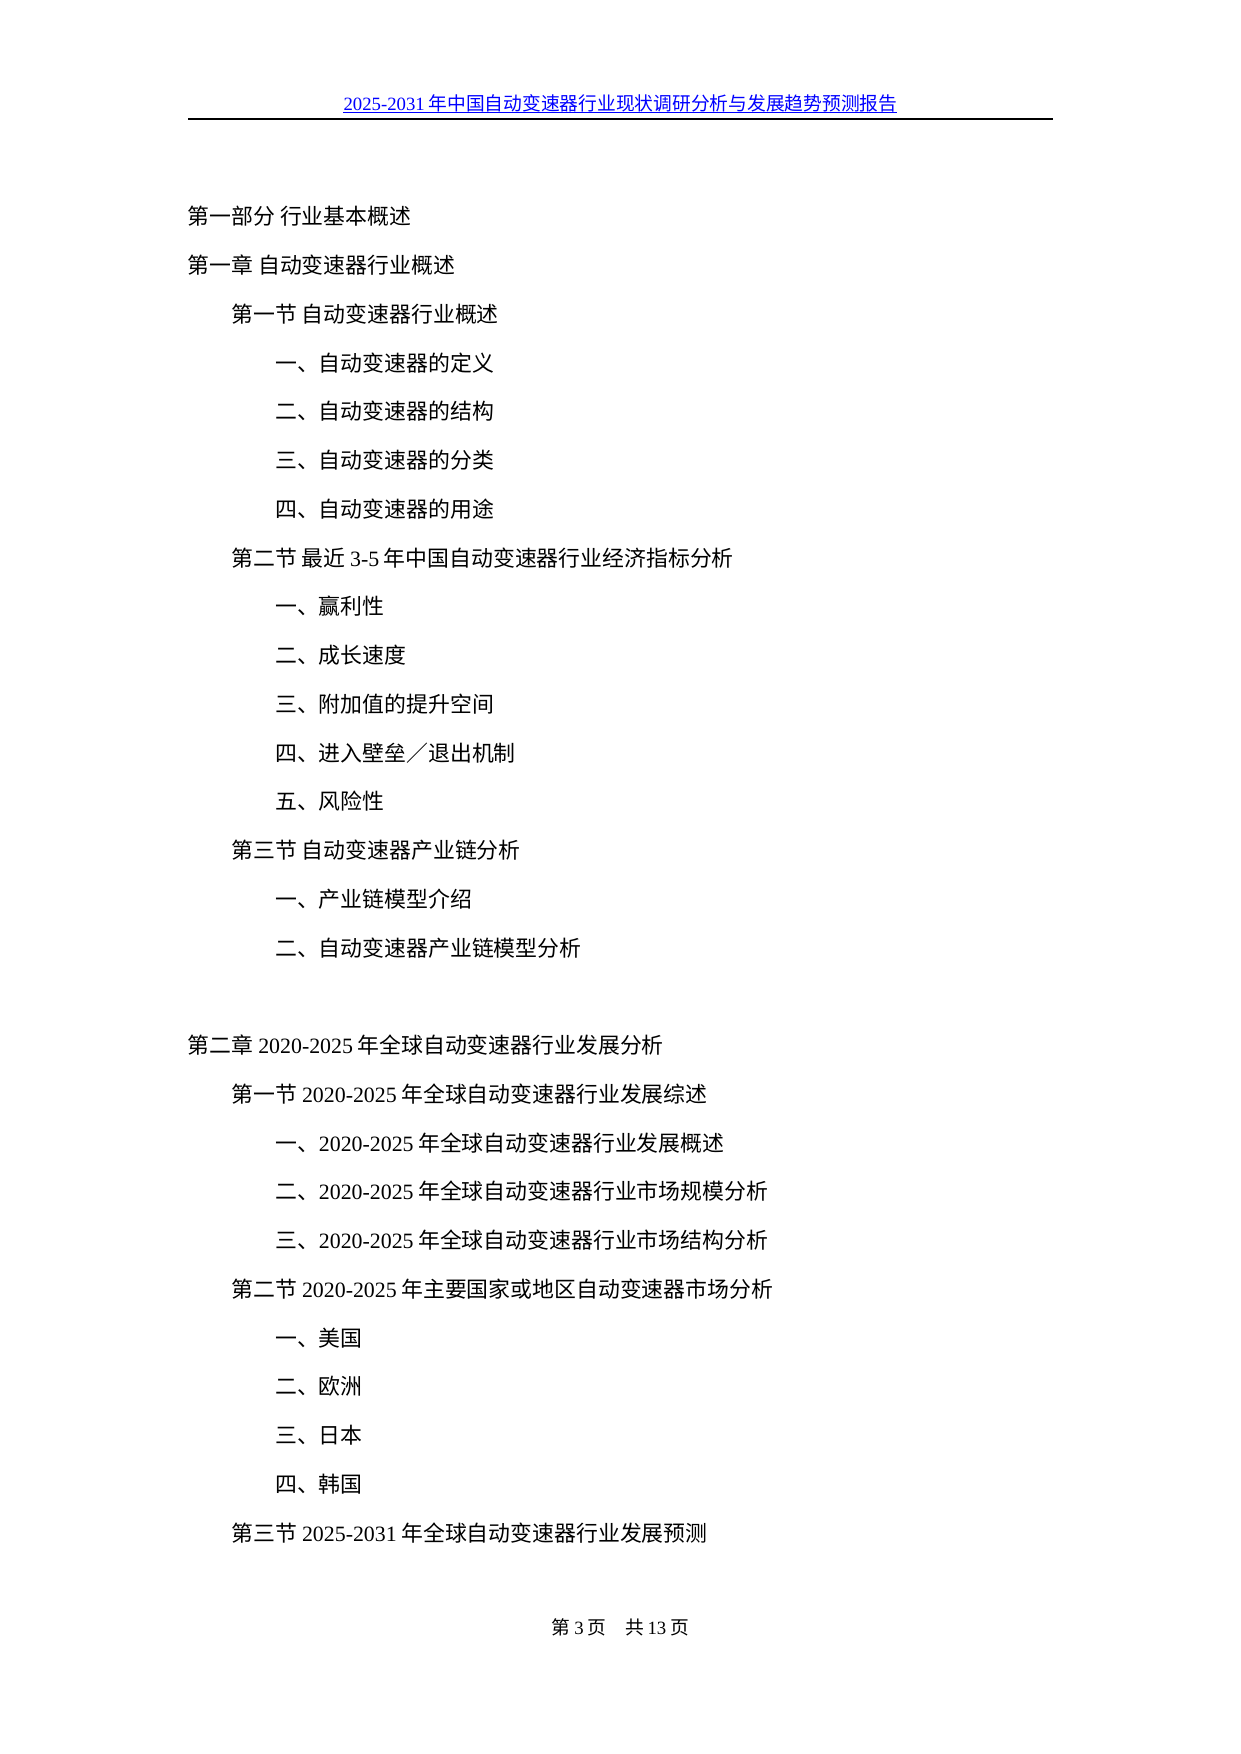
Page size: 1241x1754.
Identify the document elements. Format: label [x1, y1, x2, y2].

text [187, 150, 1053, 1548]
